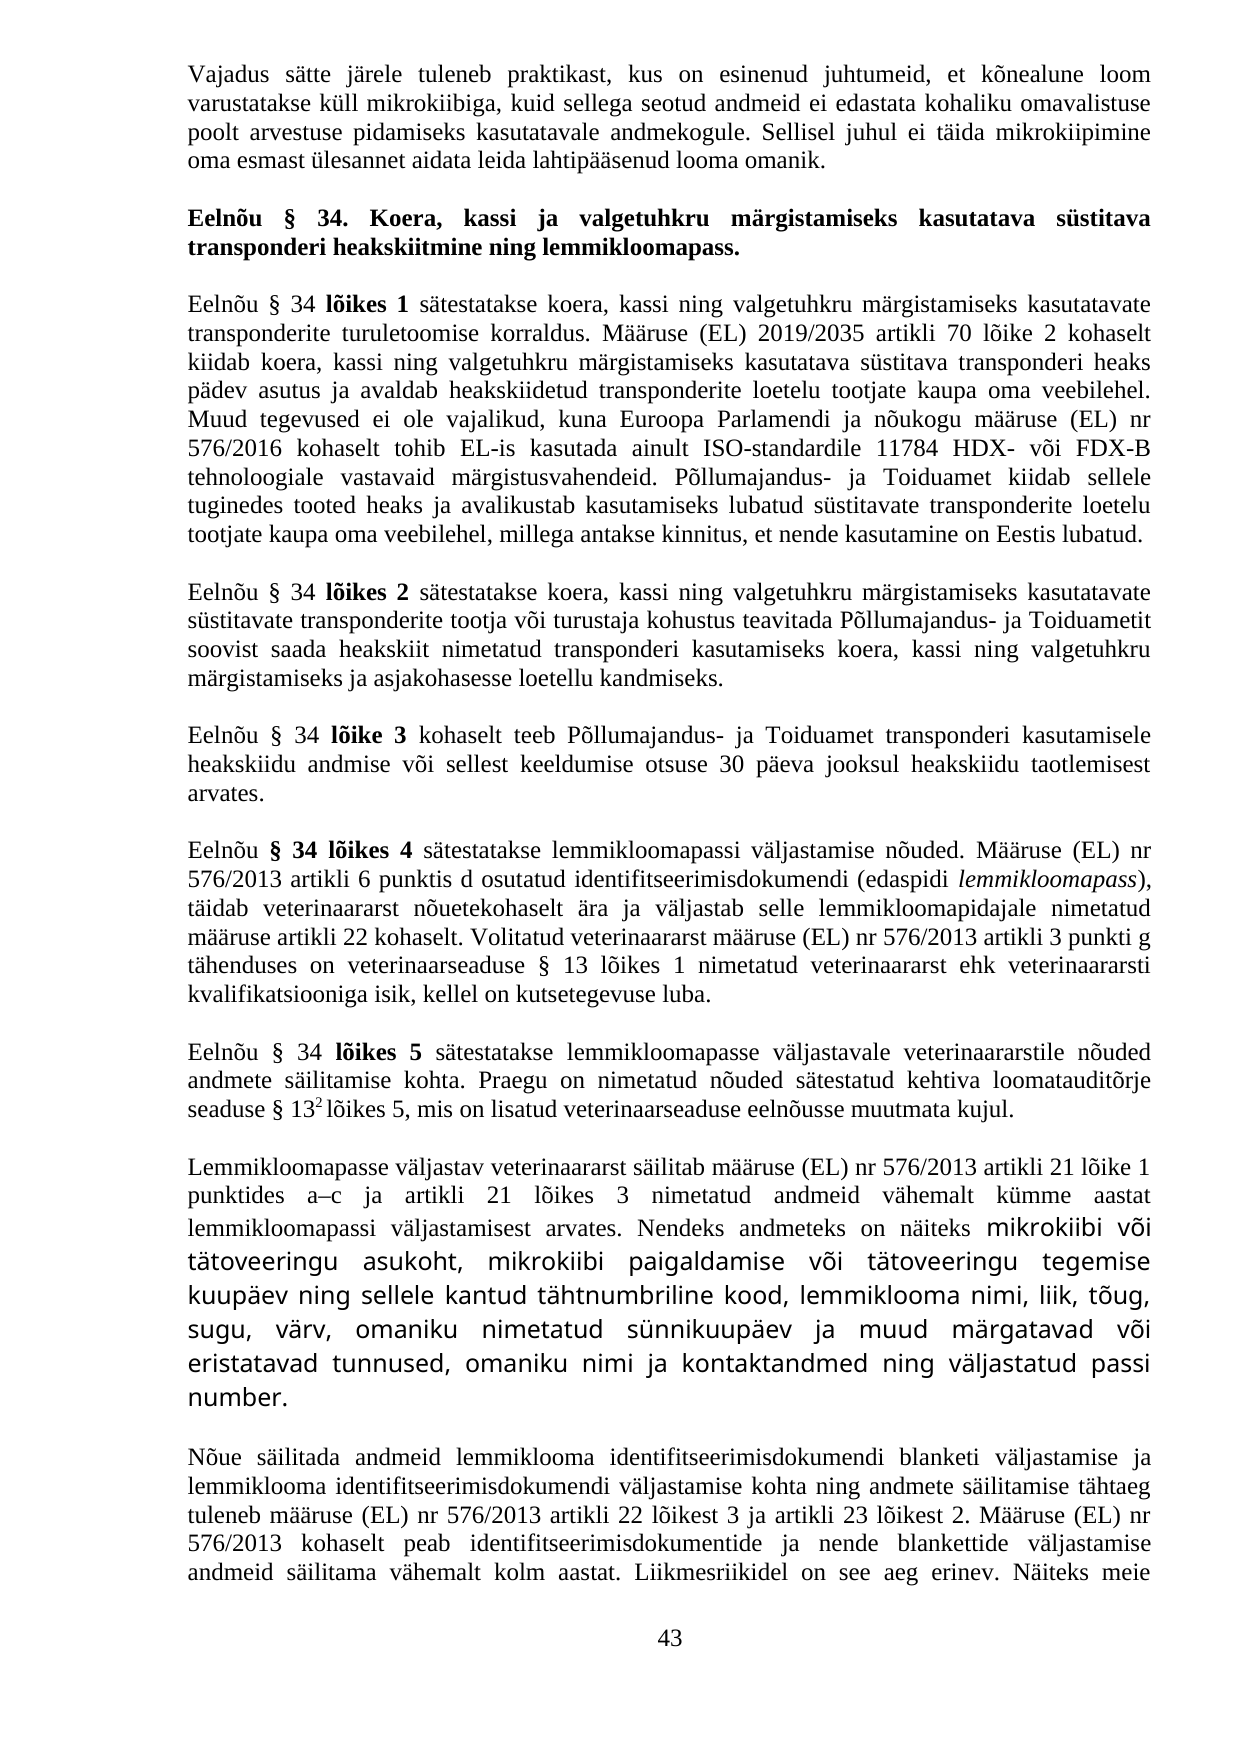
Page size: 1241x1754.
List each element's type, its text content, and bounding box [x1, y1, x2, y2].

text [187, 1442, 1152, 1586]
text Eelnõu § 34 lõikes 2 sätestatakse koera, kassi ning valgetuhkru märgistamiseks kasutatavate süstitavate transponderite tootja või turustaja kohustus teavitada Põllumajandus- ja Toiduametit soovist saada heakskiit nimetatud transponderi kasutamiseks koera, kassi ning valgetuhkru märgistamiseks ja asjakohasesse loetellu kandmiseks. [187, 577, 1152, 692]
text Eelnõu § 34 lõikes 5 sätestatakse lemmikloomapasse väljastavale veterinaararstile nõuded andmete säilitamise kohta. Praegu on nimetatud nõuded sätestatud kehtiva loomatauditõrje seaduse § 132 lõikes 5, mis on lisatud veterinaarseaduse eelnõusse muutmata kujul. [187, 1037, 1152, 1123]
text Eelnõu § 34 lõikes 1 sätestatakse koera, kassi ning valgetuhkru märgistamiseks kasutatavate transponderite turuletoomise korraldus. Määruse (EL) 2019/2035 artikli 70 lõike 2 kohaselt kiidab koera, kassi ning valgetuhkru märgistamiseks kasutatava süstitava transponderi heaks pädev asutus ja avaldab heakskiidetud transponderite loetelu tootjate kaupa oma veebilehel. Muud tegevused ei ole vajalikud, kuna Euroopa Parlamendi ja nõukogu määruse (EL) nr 576/2016 kohaselt tohib EL-is kasutada ainult ISO-standardile 11784 HDX- või FDX-B tehnoloogiale vastavaid märgistusvahendeid. Põllumajandus- ja Toiduamet kiidab sellele tuginedes tooted heaks ja avalikustab kasutamiseks lubatud süstitavate transponderite loetelu tootjate kaupa oma veebilehel, millega antakse kinnitus, et nende kasutamine on Eestis lubatud. [187, 289, 1152, 548]
subtitle Eelnõu § 34. Koera, kassi ja valgetuhkru märgistamiseks kasutatava süstitava transponderi heakskiitmine ning lemmikloomapass. [187, 203, 1152, 260]
text Eelnõu § 34 lõike 3 kohaselt teeb Põllumajandus- ja Toiduamet transponderi kasutamisele heakskiidu andmise või sellest keeldumise otsuse 30 päeva jooksul heakskiidu taotlemisest arvates. [187, 720, 1152, 807]
text Eelnõu § 34 lõikes 4 sätestatakse lemmikloomapassi väljastamise nõuded. Määruse (EL) nr 576/2013 artikli 6 punktis d osutatud identifitseerimisdokumendi (edaspidi lemmikloomapass), täidab veterinaararst nõuetekohaselt ära ja väljastab selle lemmikloomapidajale nimetatud määruse artikli 22 kohaselt. Volitatud veterinaararst määruse (EL) nr 576/2013 artikli 3 punkti g tähenduses on veterinaarseaduse § 13 lõikes 1 nimetatud veterinaararst ehk veterinaararsti kvalifikatsiooniga isik, kellel on kutsetegevuse luba. [187, 835, 1152, 1008]
text Vajadus sätte järele tuleneb praktikast, kus on esinenud juhtumeid, et kõnealune loom varustatakse küll mikrokiibiga, kuid sellega seotud andmeid ei edastata kohaliku omavalistuse poolt arvestuse pidamiseks kasutatavale andmekogule. Sellisel juhul ei täida mikrokiipimine oma esmast ülesannet aidata leida lahtipääsenud looma omanik. [187, 59, 1152, 174]
text Lemmikloomapasse väljastav veterinaararst säilitab määruse (EL) nr 576/2013 artikli 21 lõike 1 punktides a–c ja artikli 21 lõikes 3 nimetatud andmeid vähemalt kümme aastat lemmikloomapassi väljastamisest arvates. Nendeks andmeteks on näiteks mikrokiibi või tätoveeringu asukoht, mikrokiibi paigaldamise või tätoveeringu tegemise kuupäev ning sellele kantud tähtnumbriline kood, lemmiklooma nimi, liik, tõug, sugu, värv, omaniku nimetatud sünnikuupäev ja muud märgatavad või eristatavad tunnused, omaniku nimi ja kontaktandmed ning väljastatud passi number. [187, 1152, 1152, 1413]
